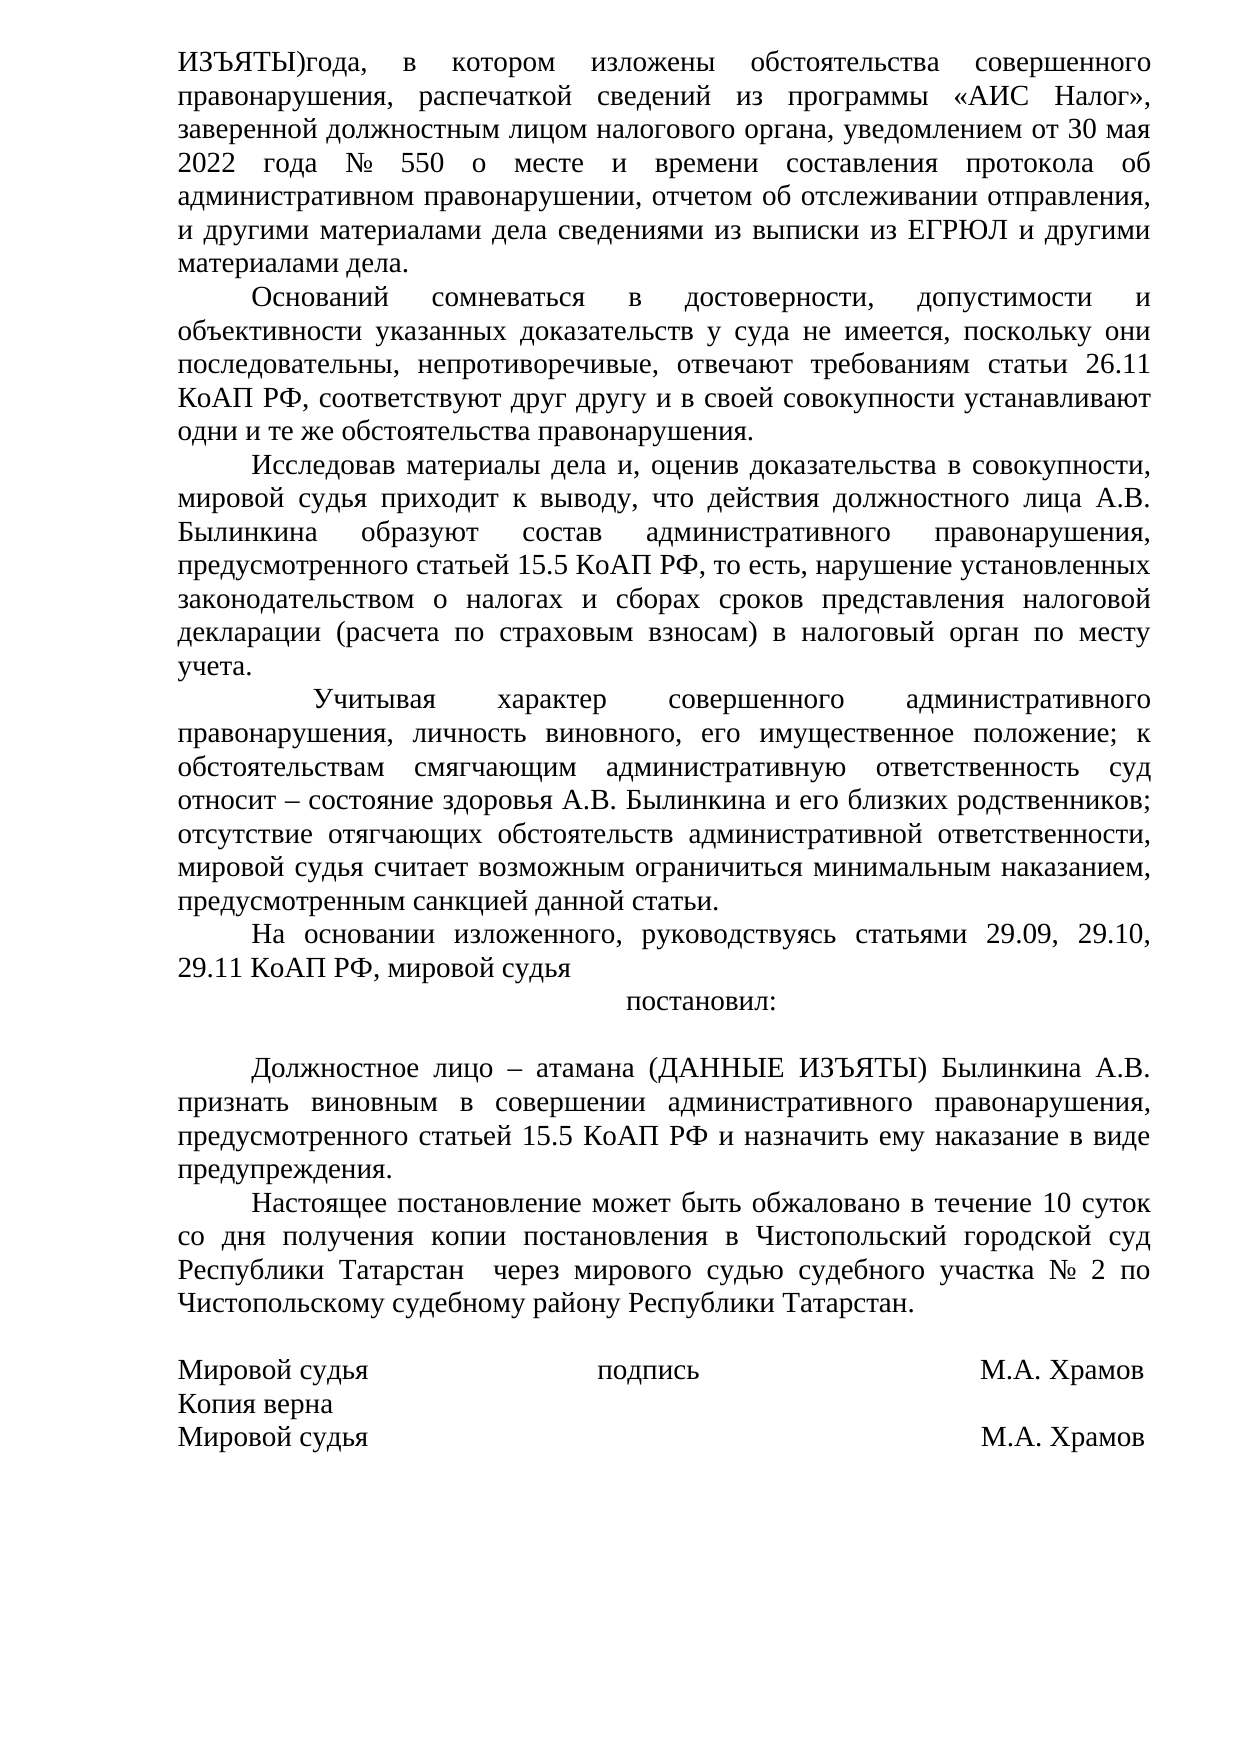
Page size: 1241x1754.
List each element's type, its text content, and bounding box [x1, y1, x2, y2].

text Настоящее постановление может быть обжаловано в течение 10 суток со дня получения копии постановления в Чистопольский городской суд Республики Татарстан через мирового судью судебного участка № 2 по Чистопольскому судебному району Республики Татарстан. [177, 1185, 1152, 1319]
text Мировой судья подпись М.А. Храмов Копия верна [177, 1352, 1152, 1419]
text Исследовав материалы дела и, оценив доказательства в совокупности, мировой судья приходит к выводу, что действия должностного лица А.В. Былинкина образуют состав административного правонарушения, предусмотренного статьей 15.5 КоАП РФ, то есть, нарушение установленных законодательством о налогах и сборах сроков представления налоговой декларации (расчета по страховым взносам) в налоговый орган по месту учета. [177, 447, 1152, 682]
text постановил: [177, 983, 1152, 1017]
text Учитывая характер совершенного административного правонарушения, личность виновного, его имущественное положение; к обстоятельствам смягчающим административную ответственность суд относит – состояние здоровья А.В. Былинкина и его близких родственников; отсутствие отягчающих обстоятельств административной ответственности, мировой судья считает возможным ограничиться минимальным наказанием, предусмотренным санкцией данной статьи. [177, 682, 1152, 916]
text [177, 1419, 1152, 1609]
text Должностное лицо – атамана (ДАННЫЕ ИЗЪЯТЫ) Былинкина А.В. признать виновным в совершении административного правонарушения, предусмотренного статьей 15.5 КоАП РФ и назначить ему наказание в виде предупреждения. [177, 1051, 1152, 1185]
text Оснований сомневаться в достоверности, допустимости и объективности указанных доказательств у суда не имеется, поскольку они последовательны, непротиворечивые, отвечают требованиям статьи 26.11 КоАП РФ, соответствуют друг другу и в своей совокупности устанавливают одни и те же обстоятельства правонарушения. [177, 279, 1152, 447]
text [177, 44, 1152, 279]
text На основании изложенного, руководствуясь статьями 29.09, 29.10, 29.11 КоАП РФ, мировой судья [177, 916, 1152, 983]
